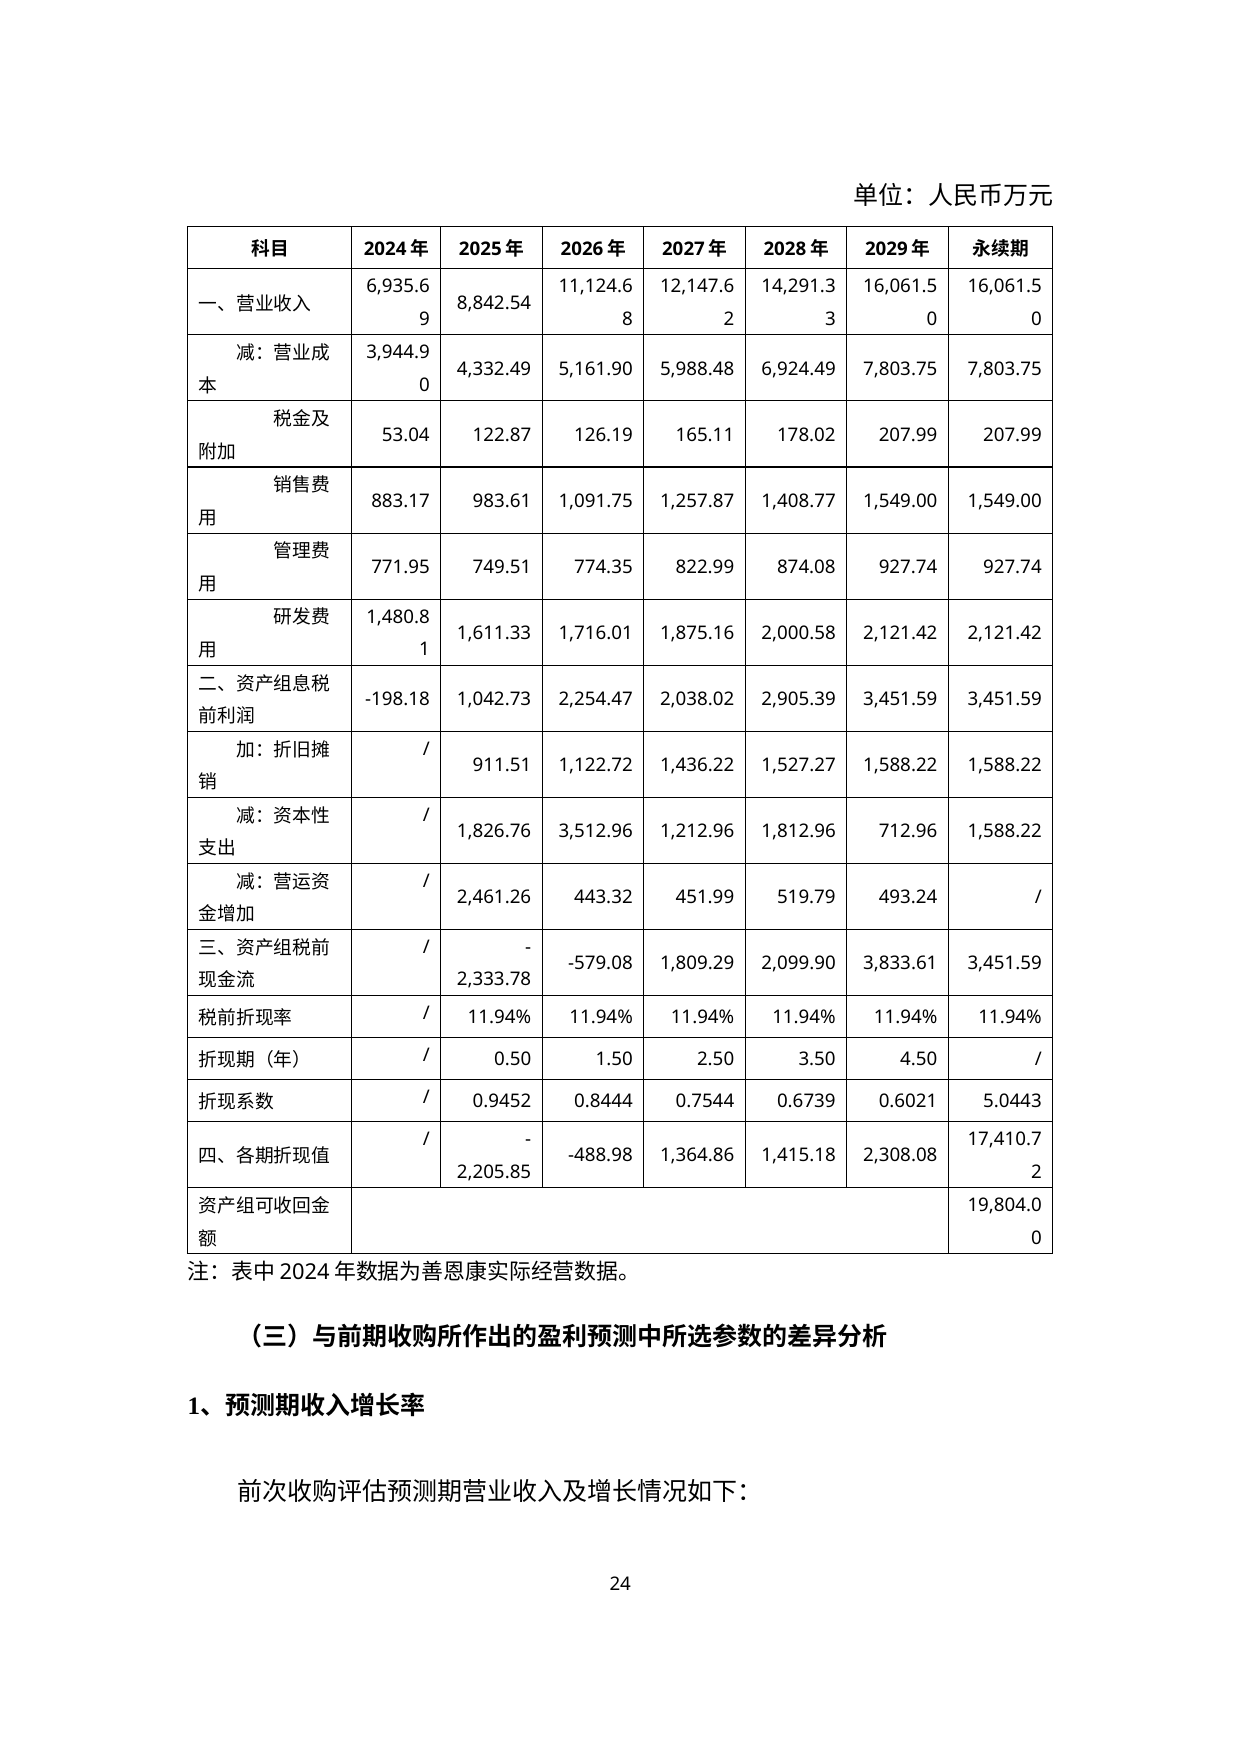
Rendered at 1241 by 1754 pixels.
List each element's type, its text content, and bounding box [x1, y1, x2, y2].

table_cell 1,826.76 [441, 798, 542, 863]
table_cell 减：营运资金增加 [188, 864, 351, 929]
table_cell 11.94% [644, 996, 745, 1037]
table_cell 折现系数 [188, 1080, 351, 1121]
table_cell 12,147.62 [644, 269, 745, 334]
table_cell -2,205.85 [441, 1122, 542, 1187]
table_cell 178.02 [746, 401, 846, 466]
table_cell 0.8444 [543, 1080, 643, 1121]
table_cell 451.99 [644, 864, 745, 929]
table_cell 1,875.16 [644, 600, 745, 664]
table_cell -579.08 [543, 930, 643, 995]
table_cell 8,842.54 [441, 269, 542, 334]
table_header 2027年 [644, 227, 745, 268]
table_cell 19,804.00 [949, 1188, 1052, 1253]
table_cell 1,212.96 [644, 798, 745, 863]
table_cell [352, 1188, 948, 1253]
table_cell 1,436.22 [644, 732, 745, 797]
table_cell 6,924.49 [746, 335, 846, 400]
table_cell 11.94% [949, 996, 1052, 1037]
table_cell 883.17 [352, 468, 440, 532]
table_cell 7,803.75 [949, 335, 1052, 400]
table_cell / [352, 864, 440, 929]
table_cell 874.08 [746, 534, 846, 598]
table_cell 1.50 [543, 1038, 643, 1079]
table_cell 一、营业收入 [188, 269, 351, 334]
table_cell 1,588.22 [949, 732, 1052, 797]
table_cell 减：营业成本 [188, 335, 351, 400]
table_cell 5,161.90 [543, 335, 643, 400]
table_cell 3,451.59 [847, 666, 948, 731]
table_cell 11.94% [441, 996, 542, 1037]
table_cell 3.50 [746, 1038, 846, 1079]
table_cell 749.51 [441, 534, 542, 598]
table_cell / [352, 1122, 440, 1187]
list 1、预测期收入增长率 [187, 1386, 1053, 1422]
table_cell 3,512.96 [543, 798, 643, 863]
table_cell 1,364.86 [644, 1122, 745, 1187]
table_cell 5.0443 [949, 1080, 1052, 1121]
table_cell 3,451.59 [949, 666, 1052, 731]
table_cell 1,812.96 [746, 798, 846, 863]
table_cell 2,308.08 [847, 1122, 948, 1187]
table_header 2025年 [441, 227, 542, 268]
table_cell 四、各期折现值 [188, 1122, 351, 1187]
text 前次收购评估预测期营业收入及增长情况如下： [187, 1457, 1053, 1522]
table_cell 771.95 [352, 534, 440, 598]
table_cell / [352, 1080, 440, 1121]
table_cell 2,254.47 [543, 666, 643, 731]
table_cell 207.99 [949, 401, 1052, 466]
table_cell 1,611.33 [441, 600, 542, 664]
table_cell 研发费用 [188, 600, 351, 664]
table_cell 927.74 [847, 534, 948, 598]
table_cell 减：资本性支出 [188, 798, 351, 863]
table_cell 5,988.48 [644, 335, 745, 400]
table_cell 11.94% [847, 996, 948, 1037]
table_cell 53.04 [352, 401, 440, 466]
table_cell / [949, 864, 1052, 929]
table_cell 0.6021 [847, 1080, 948, 1121]
table_cell / [352, 1038, 440, 1079]
table_cell 2,121.42 [847, 600, 948, 664]
table_cell 7,803.75 [847, 335, 948, 400]
table_header 2026年 [543, 227, 643, 268]
table_cell / [949, 1038, 1052, 1079]
table_cell 2,121.42 [949, 600, 1052, 664]
table_cell 1,122.72 [543, 732, 643, 797]
table_cell 16,061.50 [847, 269, 948, 334]
table_cell 11.94% [746, 996, 846, 1037]
table_cell 0.9452 [441, 1080, 542, 1121]
table_cell 2,461.26 [441, 864, 542, 929]
table_cell 3,944.90 [352, 335, 440, 400]
table_cell 122.87 [441, 401, 542, 466]
table_cell 1,809.29 [644, 930, 745, 995]
table_cell 911.51 [441, 732, 542, 797]
table_cell 822.99 [644, 534, 745, 598]
table_cell / [352, 798, 440, 863]
table_cell 1,588.22 [847, 732, 948, 797]
table_cell -198.18 [352, 666, 440, 731]
table_cell 11,124.68 [543, 269, 643, 334]
table_cell 折现期（年） [188, 1038, 351, 1079]
table_cell 0.7544 [644, 1080, 745, 1121]
table_cell 二、资产组息税前利润 [188, 666, 351, 731]
table_header 2029年 [847, 227, 948, 268]
text （三）与前期收购所作出的盈利预测中所选参数的差异分析 [187, 1302, 1053, 1367]
text 注：表中2024年数据为善恩康实际经营数据。 [187, 1254, 1053, 1287]
table_cell 1,415.18 [746, 1122, 846, 1187]
table_cell 加：折旧摊销 [188, 732, 351, 797]
table_cell 126.19 [543, 401, 643, 466]
table_cell 2,038.02 [644, 666, 745, 731]
table_header 永续期 [949, 227, 1052, 268]
table_cell 2,099.90 [746, 930, 846, 995]
table_cell 927.74 [949, 534, 1052, 598]
table_cell 4,332.49 [441, 335, 542, 400]
table_cell -2,333.78 [441, 930, 542, 995]
table_cell 1,257.87 [644, 468, 745, 532]
table_cell 管理费用 [188, 534, 351, 598]
table_cell / [352, 732, 440, 797]
table_cell 1,527.27 [746, 732, 846, 797]
table_cell 3,451.59 [949, 930, 1052, 995]
table_cell 0.6739 [746, 1080, 846, 1121]
table_cell 三、资产组税前现金流 [188, 930, 351, 995]
table_cell 1,480.81 [352, 600, 440, 664]
table_cell 4.50 [847, 1038, 948, 1079]
table_cell 6,935.69 [352, 269, 440, 334]
table_cell 销售费用 [188, 468, 351, 532]
table_cell 1,716.01 [543, 600, 643, 664]
table_cell 983.61 [441, 468, 542, 532]
table_header 2028年 [746, 227, 846, 268]
table_cell 16,061.50 [949, 269, 1052, 334]
table_cell 2.50 [644, 1038, 745, 1079]
table_cell 3,833.61 [847, 930, 948, 995]
table_cell 2,000.58 [746, 600, 846, 664]
table_cell 774.35 [543, 534, 643, 598]
table_cell 1,408.77 [746, 468, 846, 532]
table_cell 1,091.75 [543, 468, 643, 532]
table_cell 1,588.22 [949, 798, 1052, 863]
table_cell 1,549.00 [847, 468, 948, 532]
table_cell / [352, 930, 440, 995]
table_cell 税金及附加 [188, 401, 351, 466]
table_cell 165.11 [644, 401, 745, 466]
table_cell 493.24 [847, 864, 948, 929]
text 单位：人民币万元 [187, 161, 1053, 226]
table_cell 519.79 [746, 864, 846, 929]
table_cell 207.99 [847, 401, 948, 466]
table_cell 税前折现率 [188, 996, 351, 1037]
table_cell 11.94% [543, 996, 643, 1037]
table_cell 443.32 [543, 864, 643, 929]
table_cell -488.98 [543, 1122, 643, 1187]
table_cell 17,410.72 [949, 1122, 1052, 1187]
table_cell 712.96 [847, 798, 948, 863]
table_cell / [352, 996, 440, 1037]
table_header 科目 [188, 227, 351, 268]
table_cell 1,042.73 [441, 666, 542, 731]
table_cell 14,291.33 [746, 269, 846, 334]
table_cell 2,905.39 [746, 666, 846, 731]
table_cell 0.50 [441, 1038, 542, 1079]
table_header 2024年 [352, 227, 440, 268]
table_cell 资产组可收回金额 [188, 1188, 351, 1253]
table_cell 1,549.00 [949, 468, 1052, 532]
